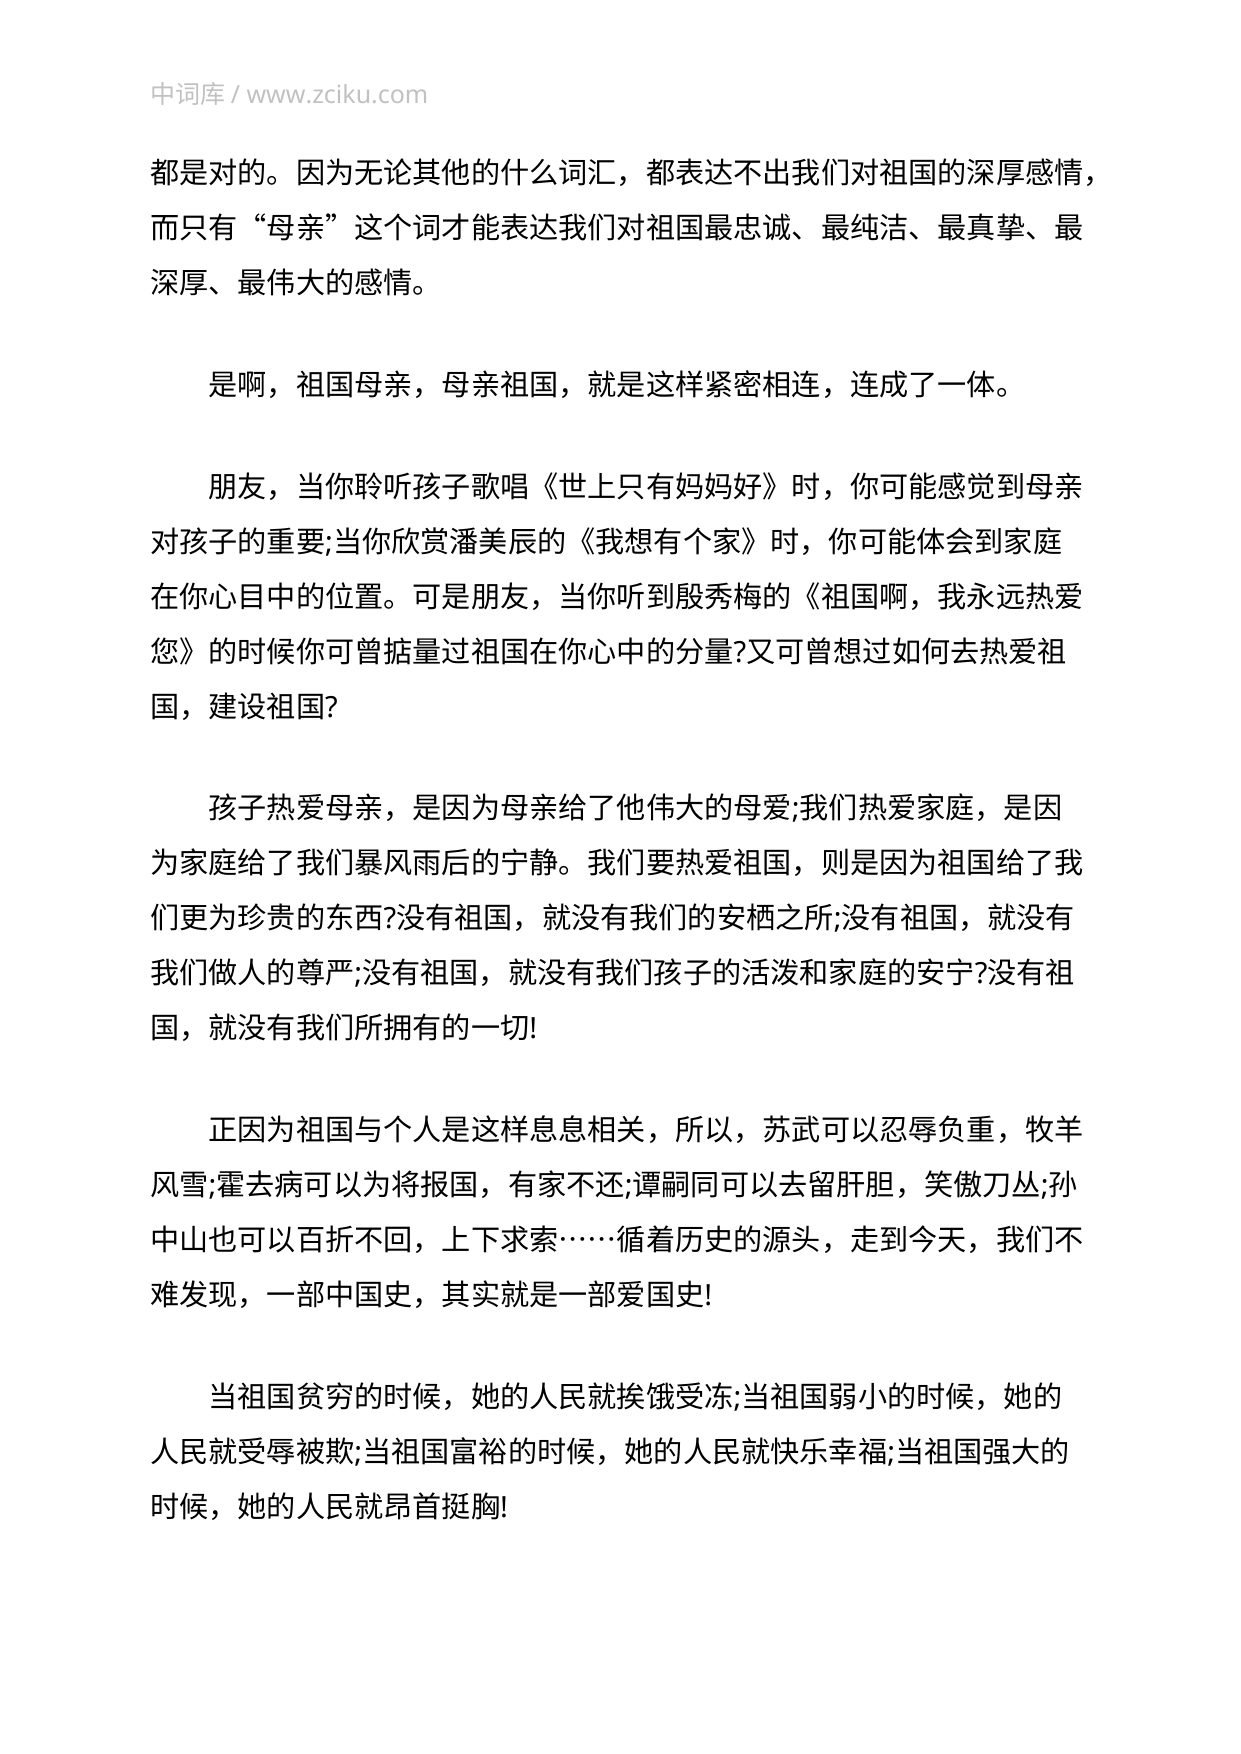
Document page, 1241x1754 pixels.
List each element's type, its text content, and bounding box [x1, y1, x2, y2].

text 朋友，当你聆听孩子歌唱《世上只有妈妈好》时，你可能感觉到母亲对孩子的重要;当你欣赏潘美辰的《我想有个家》时，你可能体会到家庭在你心目中的位置。可是朋友，当你听到殷秀梅的《祖国啊，我永远热爱您》的时候你可曾掂量过祖国在你心中的分量?又可曾想过如何去热爱祖国，建设祖国? [150, 463, 1090, 726]
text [150, 150, 1090, 302]
text 正因为祖国与个人是这样息息相关，所以，苏武可以忍辱负重，牧羊风雪;霍去病可以为将报国，有家不还;谭嗣同可以去留肝胆，笑傲刀丛;孙中山也可以百折不回，上下求索……循着历史的源头，走到今天，我们不难发现，一部中国史，其实就是一部爱国史! [150, 1107, 1090, 1314]
text 当祖国贫穷的时候，她的人民就挨饿受冻;当祖国弱小的时候，她的人民就受辱被欺;当祖国富裕的时候，她的人民就快乐幸福;当祖国强大的时候，她的人民就昂首挺胸! [150, 1374, 1090, 1526]
text 是啊，祖国母亲，母亲祖国，就是这样紧密相连，连成了一体。 [150, 362, 1090, 404]
text 孩子热爱母亲，是因为母亲给了他伟大的母爱;我们热爱家庭，是因为家庭给了我们暴风雨后的宁静。我们要热爱祖国，则是因为祖国给了我们更为珍贵的东西?没有祖国，就没有我们的安栖之所;没有祖国，就没有我们做人的尊严;没有祖国，就没有我们孩子的活泼和家庭的安宁?没有祖国，就没有我们所拥有的一切! [150, 785, 1090, 1047]
